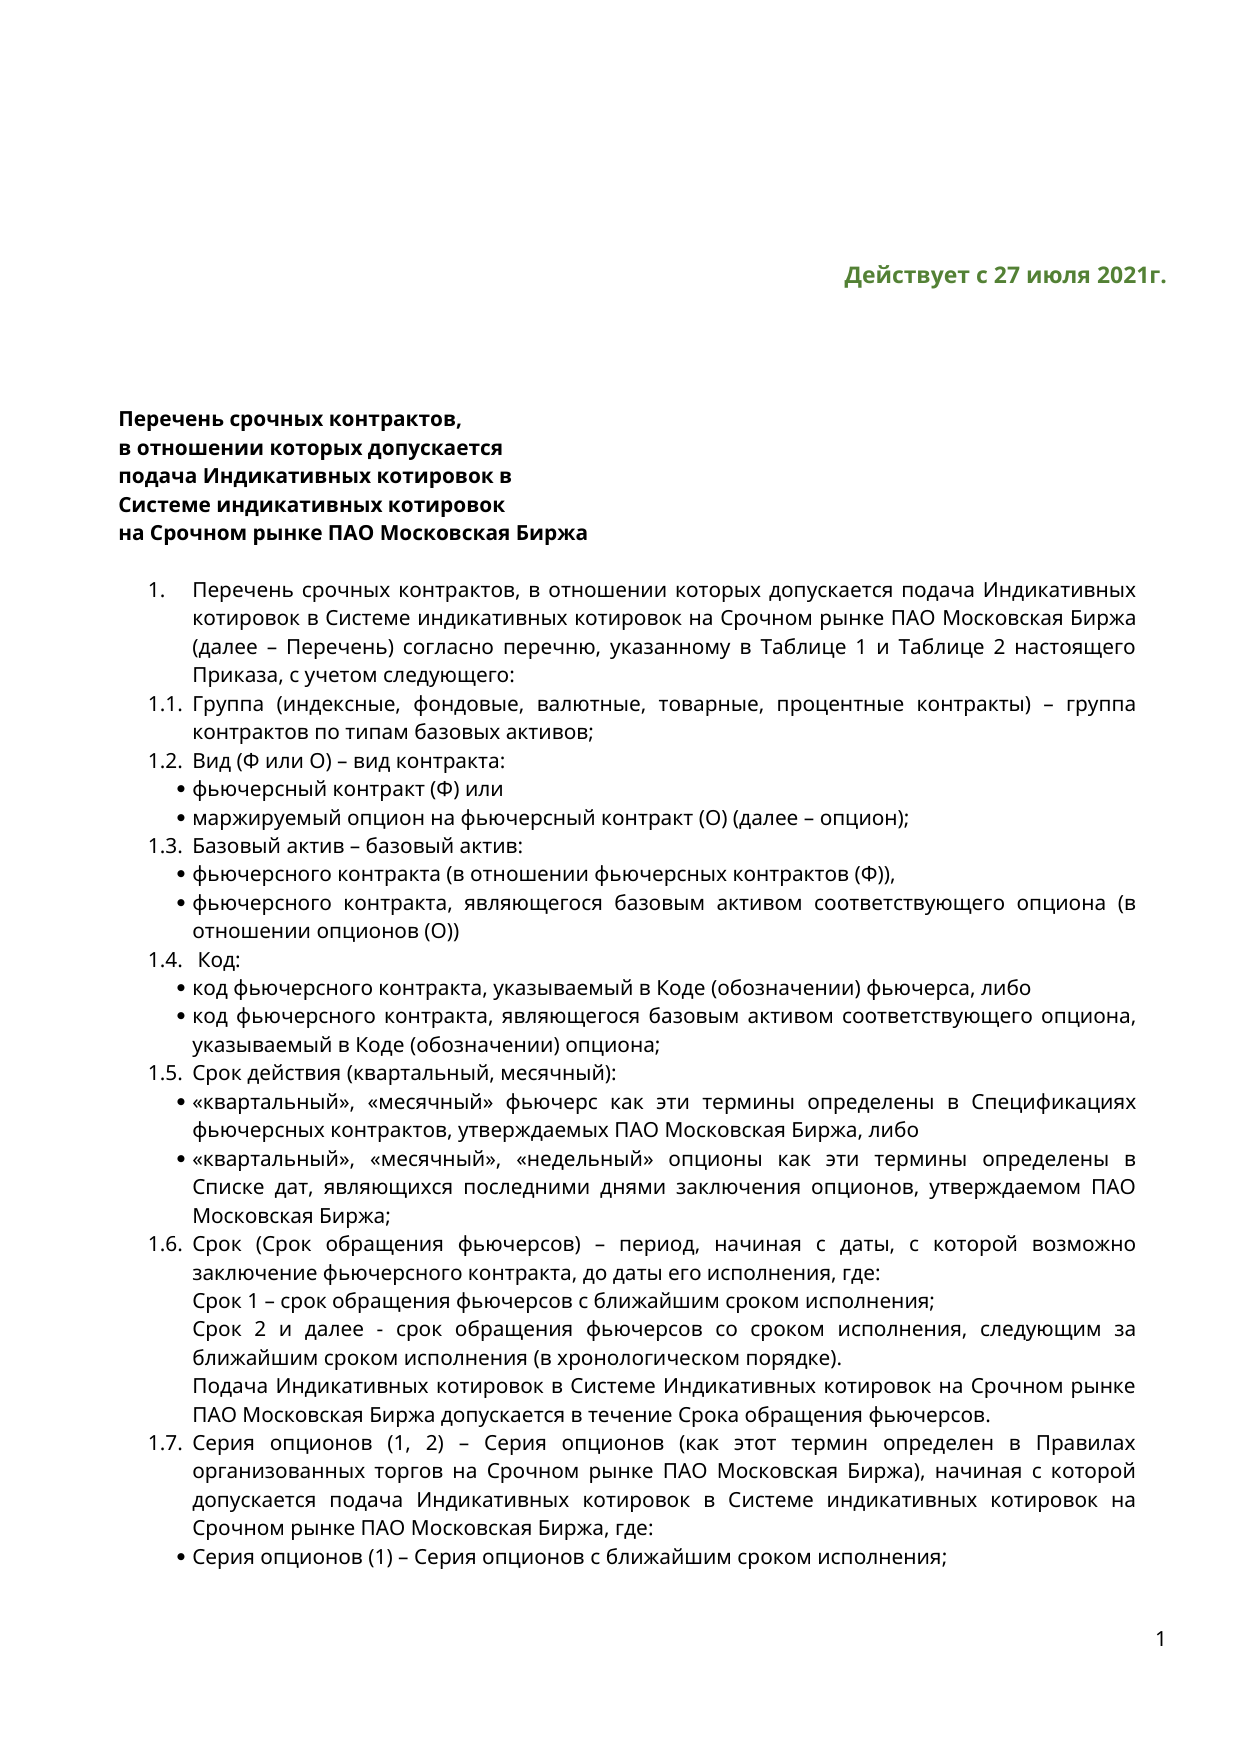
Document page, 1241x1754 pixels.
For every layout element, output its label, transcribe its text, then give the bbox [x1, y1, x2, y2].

text на Срочном рынке ПАО Московская Биржа [118, 518, 1167, 547]
list код фьючерсного контракта, указываемый в Коде (обозначении) фьючерса, либо [177, 973, 1137, 1002]
list Группа (индексные, фондовые, валютные, товарные, процентные контракты) – группа контрактов по типам базовых активов; [148, 689, 1137, 746]
list Срок действия (квартальный, месячный): [148, 1058, 1137, 1087]
list Срок 1 – срок обращения фьючерсов с ближайшим сроком исполнения; [192, 1286, 1137, 1314]
list Срок (Срок обращения фьючерсов) – период, начиная с даты, с которой возможно заключение фьючерсного контракта, до даты его исполнения, где: [148, 1229, 1137, 1286]
list маржируемый опцион на фьючерсный контракт (О) (далее – опцион); [177, 803, 1137, 831]
list Серия опционов (1, 2) – Серия опционов (как этот термин определен в Правилах организованных торгов на Срочном рынке ПАО Московская Биржа), начиная с которой допускается подача Индикативных котировок в Системе индикативных котировок на Срочном рынке ПАО Московская Биржа, где: [148, 1428, 1137, 1542]
list Базовый актив – базовый актив: [148, 831, 1137, 859]
text Действует c 27 июля 2021г. [413, 231, 1167, 291]
text Перечень срочных контрактов, [118, 404, 1167, 433]
list фьючерсный контракт (Ф) или [177, 774, 1137, 803]
list «квартальный», «месячный», «недельный» опционы как эти термины определены в Списке дат, являющихся последними днями заключения опционов, утверждаемом ПАО Московская Биржа; [177, 1144, 1137, 1229]
list фьючерсного контракта (в отношении фьючерсных контрактов (Ф)), [177, 859, 1137, 888]
list Код: [148, 945, 1137, 973]
list Подача Индикативных котировок в Системе Индикативных котировок на Срочном рынке ПАО Московская Биржа допускается в течение Срока обращения фьючерсов. [192, 1371, 1137, 1428]
list «квартальный», «месячный» фьючерс как эти термины определены в Спецификациях фьючерсных контрактов, утверждаемых ПАО Московская Биржа, либо [177, 1087, 1137, 1144]
list Серия опционов (1) – Серия опционов с ближайшим сроком исполнения; [177, 1542, 1137, 1570]
list Вид (Ф или О) – вид контракта: [148, 746, 1137, 774]
list Срок 2 и далее - срок обращения фьючерсов со сроком исполнения, следующим за ближайшим сроком исполнения (в хронологическом порядке). [192, 1314, 1137, 1371]
list фьючерсного контракта, являющегося базовым активом соответствующего опциона (в отношении опционов (О)) [177, 888, 1137, 945]
text Системе индикативных котировок [118, 490, 1167, 518]
text в отношении которых допускается [118, 433, 1167, 461]
list Перечень срочных контрактов, в отношении которых допускается подача Индикативных котировок в Системе индикативных котировок на Срочном рынке ПАО Московская Биржа (далее – Перечень) согласно перечню, указанному в Таблице 1 и Таблице 2 настоящего Приказа, с учетом следующего: [148, 575, 1137, 689]
text подача Индикативных котировок в [118, 461, 1167, 490]
list код фьючерсного контракта, являющегося базовым активом соответствующего опциона, указываемый в Коде (обозначении) опциона; [177, 1002, 1137, 1058]
